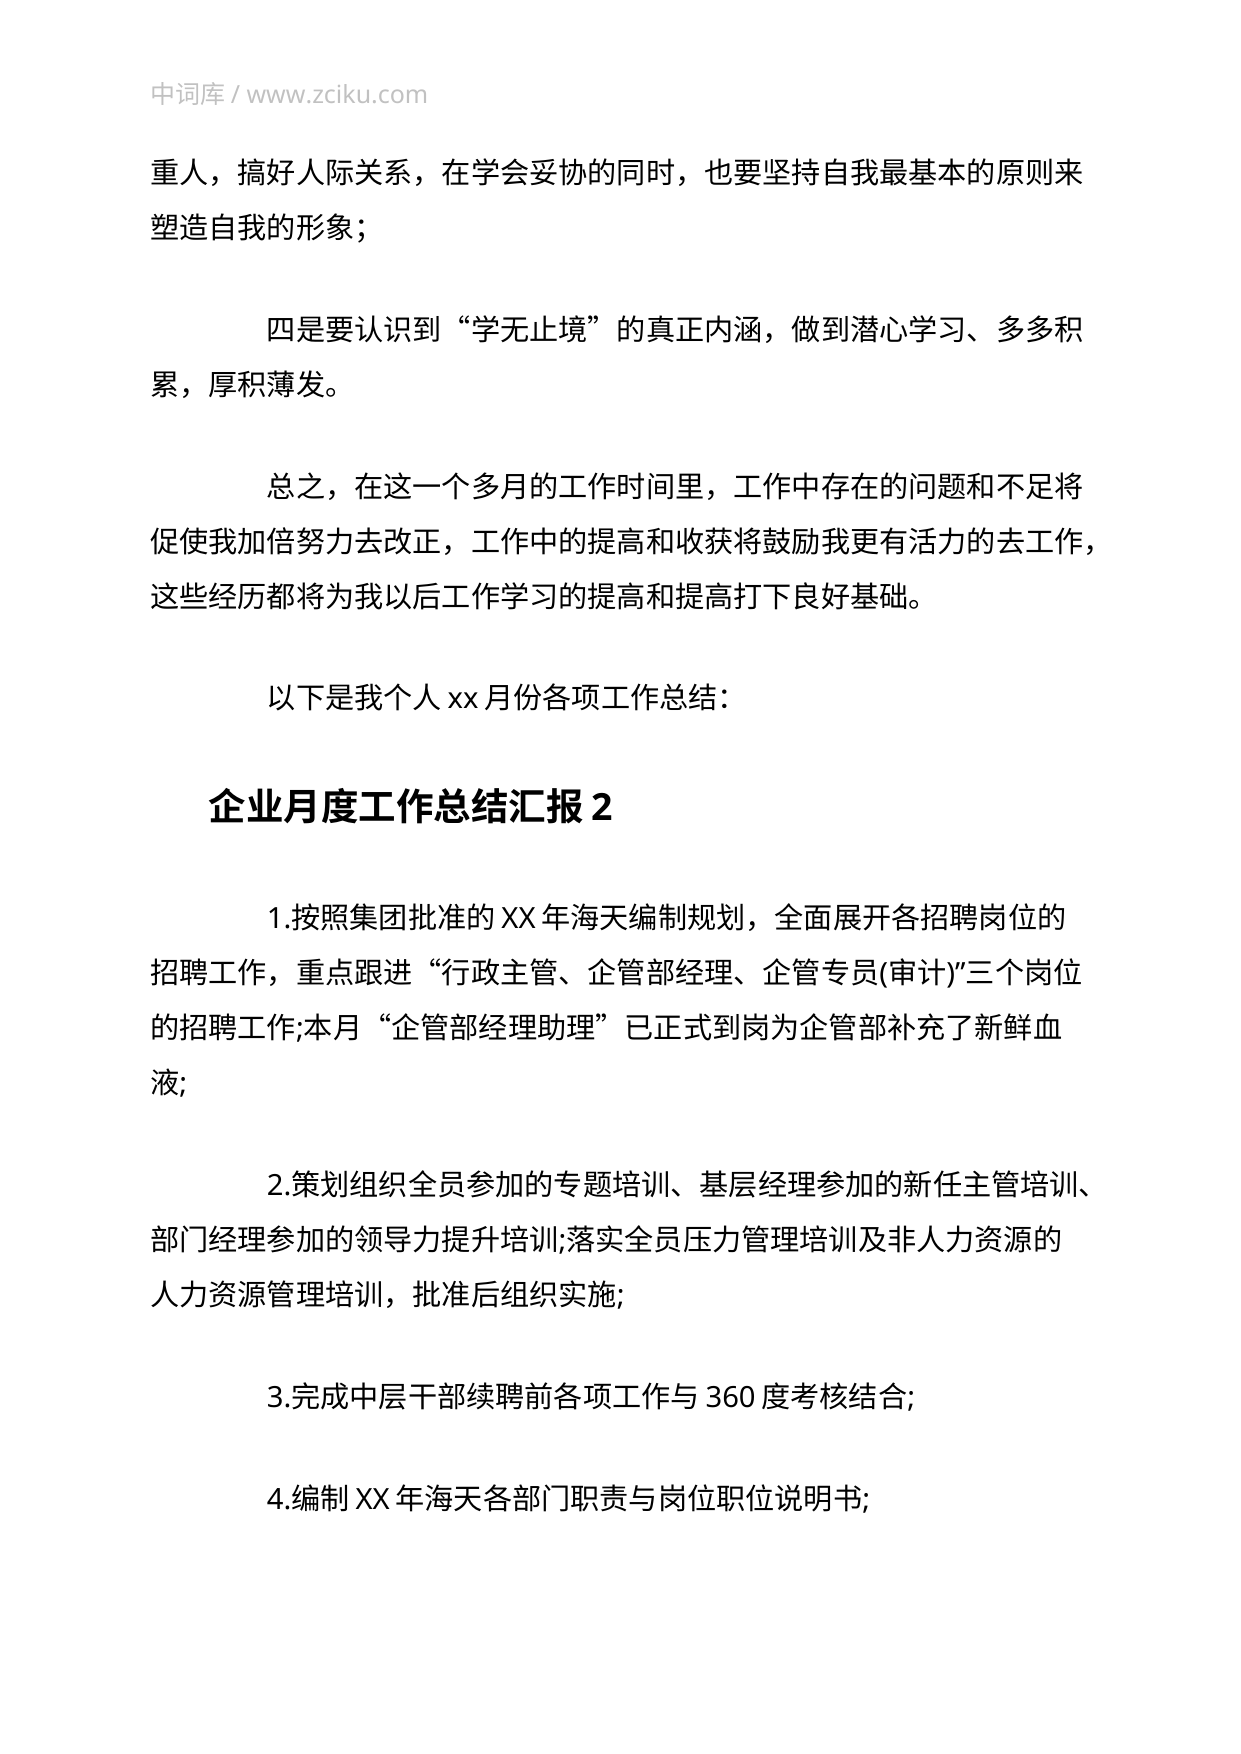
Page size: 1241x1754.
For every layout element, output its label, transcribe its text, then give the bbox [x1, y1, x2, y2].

text 企业月度工作总结汇报2 [150, 777, 1090, 832]
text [150, 150, 1090, 247]
text 四是要认识到“学无止境”的真正内涵，做到潜心学习、多多积累，厚积薄发。 [150, 307, 1090, 404]
text 以下是我个人xx月份各项工作总结： [150, 675, 1090, 717]
text 3.完成中层干部续聘前各项工作与360度考核结合; [150, 1374, 1090, 1416]
text 2.策划组织全员参加的专题培训、基层经理参加的新任主管培训、部门经理参加的领导力提升培训;落实全员压力管理培训及非人力资源的人力资源管理培训，批准后组织实施; [150, 1162, 1090, 1314]
text 总之，在这一个多月的工作时间里，工作中存在的问题和不足将促使我加倍努力去改正，工作中的提高和收获将鼓励我更有活力的去工作，这些经历都将为我以后工作学习的提高和提高打下良好基础。 [150, 463, 1090, 616]
text 4.编制XX年海天各部门职责与岗位职位说明书; [150, 1476, 1090, 1518]
text 1.按照集团批准的XX年海天编制规划，全面展开各招聘岗位的招聘工作，重点跟进“行政主管、企管部经理、企管专员(审计)”三个岗位的招聘工作;本月“企管部经理助理”已正式到岗为企管部补充了新鲜血液; [150, 895, 1090, 1102]
